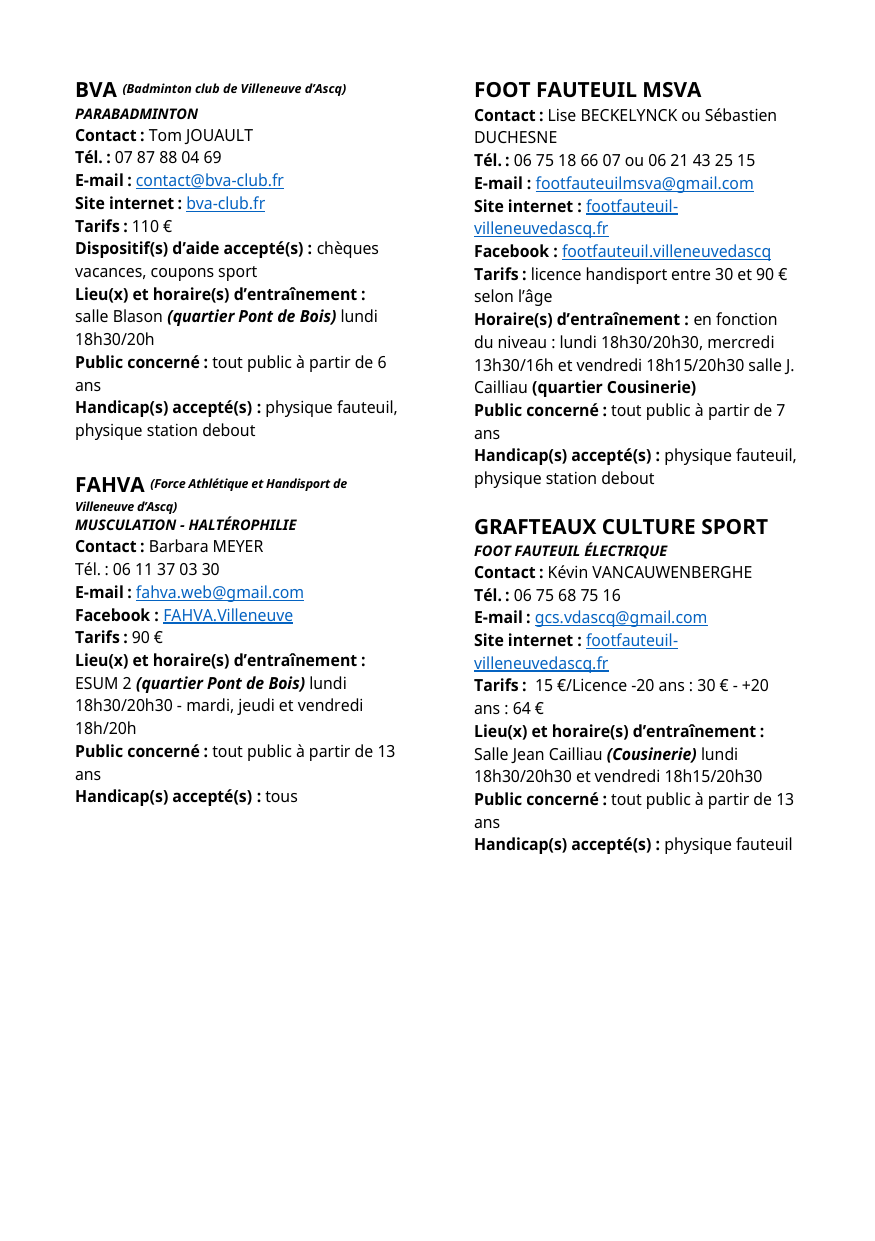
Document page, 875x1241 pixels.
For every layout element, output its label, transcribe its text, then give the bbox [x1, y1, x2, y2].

text Facebook : footfauteuil.villeneuvedascq [474, 240, 799, 262]
text Lieu(x) et horaire(s) d’entraînement : ESUM 2 (quartier Pont de Bois) lundi 18h30/20h30 - mardi, jeudi et vendredi 18h/20h [75, 649, 400, 739]
text Public concerné : tout public à partir de 6 ans [75, 350, 400, 396]
text Facebook : FAHVA.Villeneuve [75, 603, 400, 626]
text Site internet : footfauteuil-villeneuvedascq.fr [474, 194, 799, 240]
text Contact : Barbara MEYER [75, 535, 400, 558]
text Tél. : 06 75 68 75 16 [474, 583, 799, 606]
list Handicap(s) accepté(s) : tous [75, 785, 400, 808]
text Public concerné : tout public à partir de 13 ans [75, 739, 400, 785]
text E-mail : fahva.web@gmail.com [75, 581, 400, 603]
text Tarifs : 15 €/Licence -20 ans : 30 € - +20 ans : 64 € [474, 674, 799, 719]
text E-mail : gcs.vdascq@gmail.com [474, 606, 799, 629]
text Musculation - Haltérophilie [75, 515, 400, 535]
text Tél. : 06 11 37 03 30 [75, 558, 400, 581]
text foot fauteuil msva [474, 75, 799, 103]
text Tél. : 07 87 88 04 69 [75, 146, 400, 169]
text Tarifs : 90 € [75, 626, 400, 649]
text Lieu(x) et horaire(s) d’entraînement : Salle Jean Cailliau (Cousinerie) lundi 18h30/20h30 et vendredi 18h15/20h30 [474, 719, 799, 788]
text E-mail : footfauteuilmsva@gmail.com [474, 172, 799, 194]
text Tarifs : licence handisport entre 30 et 90 € selon l’âge [474, 262, 799, 308]
text E-mail : contact@bva-club.fr [75, 169, 400, 191]
list Handicap(s) accepté(s) : physique fauteuil [474, 833, 799, 856]
text Lieu(x) et horaire(s) d’entraînement : salle Blason (quartier Pont de Bois) lundi 18h30/20h [75, 282, 400, 350]
text BVA (Badminton club de Villeneuve d’Ascq) [75, 75, 400, 103]
text Public concerné : tout public à partir de 7 ans [474, 399, 799, 444]
text Contact : Lise BECKELYNCK ou Sébastien DUCHESNE [474, 103, 799, 149]
text Contact : Tom JOUAULT [75, 123, 400, 146]
list Handicap(s) accepté(s) : physique fauteuil, physique station debout [75, 396, 400, 441]
text Public concerné : tout public à partir de 13 ans [474, 788, 799, 833]
text Site internet : footfauteuil-villeneuvedascq.fr [474, 629, 799, 674]
text FAHVA (Force Athlétique et Handisport de Villeneuve d’Ascq) [75, 470, 400, 515]
text Dispositif(s) d’aide accepté(s) : chèques vacances, coupons sport [75, 237, 400, 282]
list Handicap(s) accepté(s) : physique fauteuil, physique station debout [474, 444, 799, 489]
text Tél. : 06 75 18 66 07 ou 06 21 43 25 15 [474, 149, 799, 172]
text PARABADMINTON [75, 103, 400, 123]
text Foot fauteuil ÉLECTRIQUE [474, 541, 799, 561]
text Horaire(s) d’entraînement : en fonction du niveau : lundi 18h30/20h30, mercredi 13h30/16h et vendredi 18h15/20h30 salle J. Cailliau (quartier Cousinerie) [474, 308, 799, 399]
text Site internet : bva-club.fr [75, 191, 400, 214]
text Tarifs : 110 € [75, 214, 400, 237]
text Contact : Kévin VANCAUWENBERGHE [474, 561, 799, 583]
text GRAFTEAUX CULTURE SPORT [474, 512, 799, 541]
